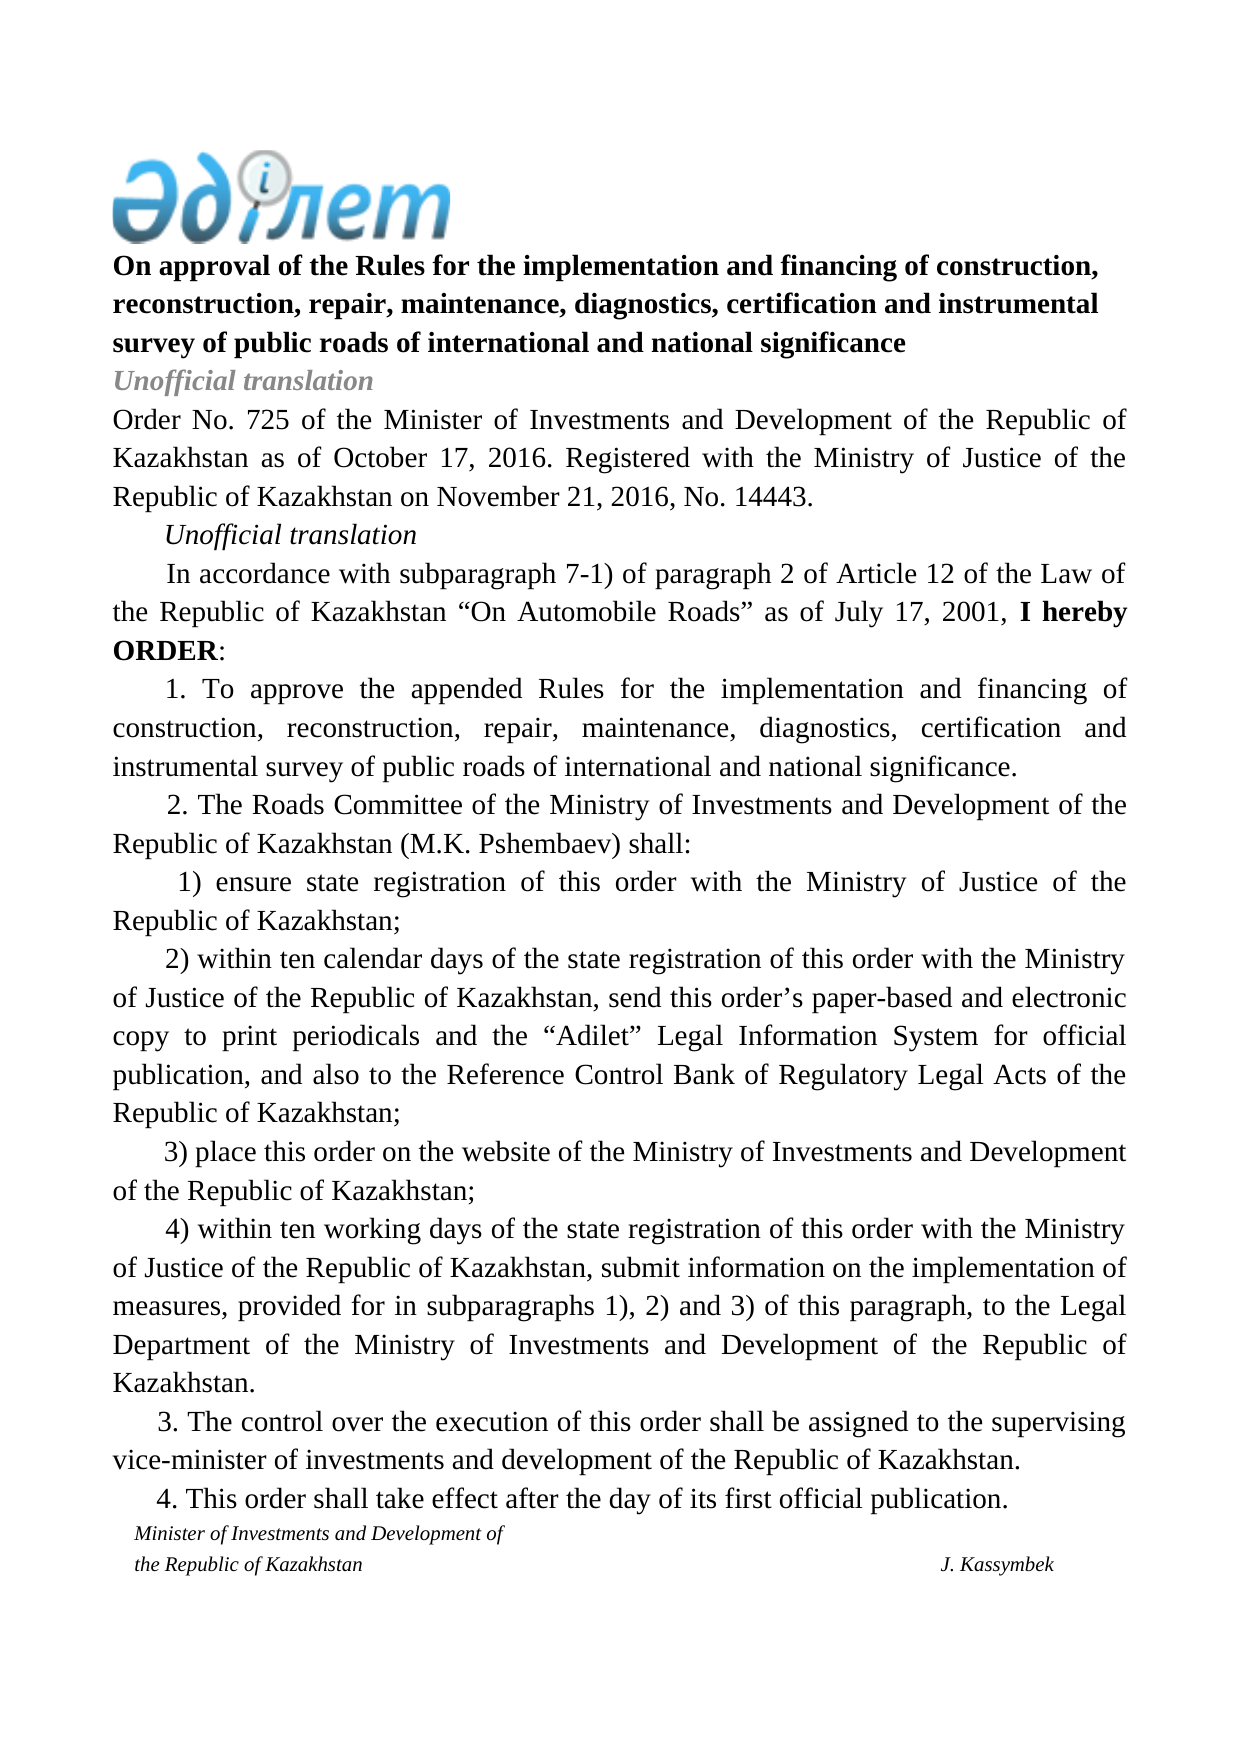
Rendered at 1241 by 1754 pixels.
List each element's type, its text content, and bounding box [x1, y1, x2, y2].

text 1. To approve the appended Rules for the implementation and financing of construction, reconstruction, repair, maintenance, diagnostics, certification and instrumental survey of public roads of international and national significance. [112, 672, 1128, 782]
text Unofficial translation [112, 517, 1128, 551]
text 4) within ten working days of the state registration of this order with the Ministry of Justice of the Republic of Kazakhstan, submit information on the implementation of measures, provided for in subparagraphs 1), 2) and 3) of this paragraph, to the Legal Department of the Ministry of Investments and Development of the Republic of Kazakhstan. [112, 1211, 1128, 1399]
table_cell J. Kassymbek [939, 1551, 1240, 1582]
text 2. The Roads Committee of the Ministry of Investments and Development of the Republic of Kazakhstan (M.K. Pshembaev) shall: [112, 787, 1128, 859]
text 1) ensure state registration of this order with the Ministry of Justice of the Republic of Kazakhstan; [112, 864, 1128, 936]
text On approval of the Rules for the implementation and financing of construction, reconstruction, repair, maintenance, diagnostics, certification and instrumental survey of public roads of international and national significance [112, 248, 1128, 358]
text 3. The control over the execution of this order shall be assigned to the supervising vice-minister of investments and development of the Republic of Kazakhstan. [112, 1404, 1128, 1476]
picture [112, 150, 451, 244]
text 2) within ten calendar days of the state registration of this order with the Ministry of Justice of the Republic of Kazakhstan, send this order’s paper-based and electronic copy to print periodicals and the “Adilet” Legal Information System for official publication, and also to the Reference Control Bank of Regulatory Legal Acts of the Republic of Kazakhstan; [112, 941, 1128, 1129]
text Unofficial translation [112, 363, 1128, 397]
text In accordance with subparagraph 7-1) of paragraph 2 of Article 12 of the Law of the Republic of Kazakhstan “On Automobile Roads” as of July 17, 2001, I hereby ORDER: [112, 556, 1128, 667]
table_header Minister of Investments and Development of [101, 1520, 1240, 1551]
text 3) place this order on the website of the Ministry of Investments and Development of the Republic of Kazakhstan; [112, 1134, 1128, 1206]
text 4. This order shall take effect after the day of its first official publication. [112, 1481, 1128, 1514]
text Order No. 725 of the Minister of Investments and Development of the Republic of Kazakhstan as of October 17, 2016. Registered with the Ministry of Justice of the Republic of Kazakhstan on November 21, 2016, No. 14443. [112, 402, 1128, 512]
table_cell the Republic of Kazakhstan [101, 1551, 939, 1582]
